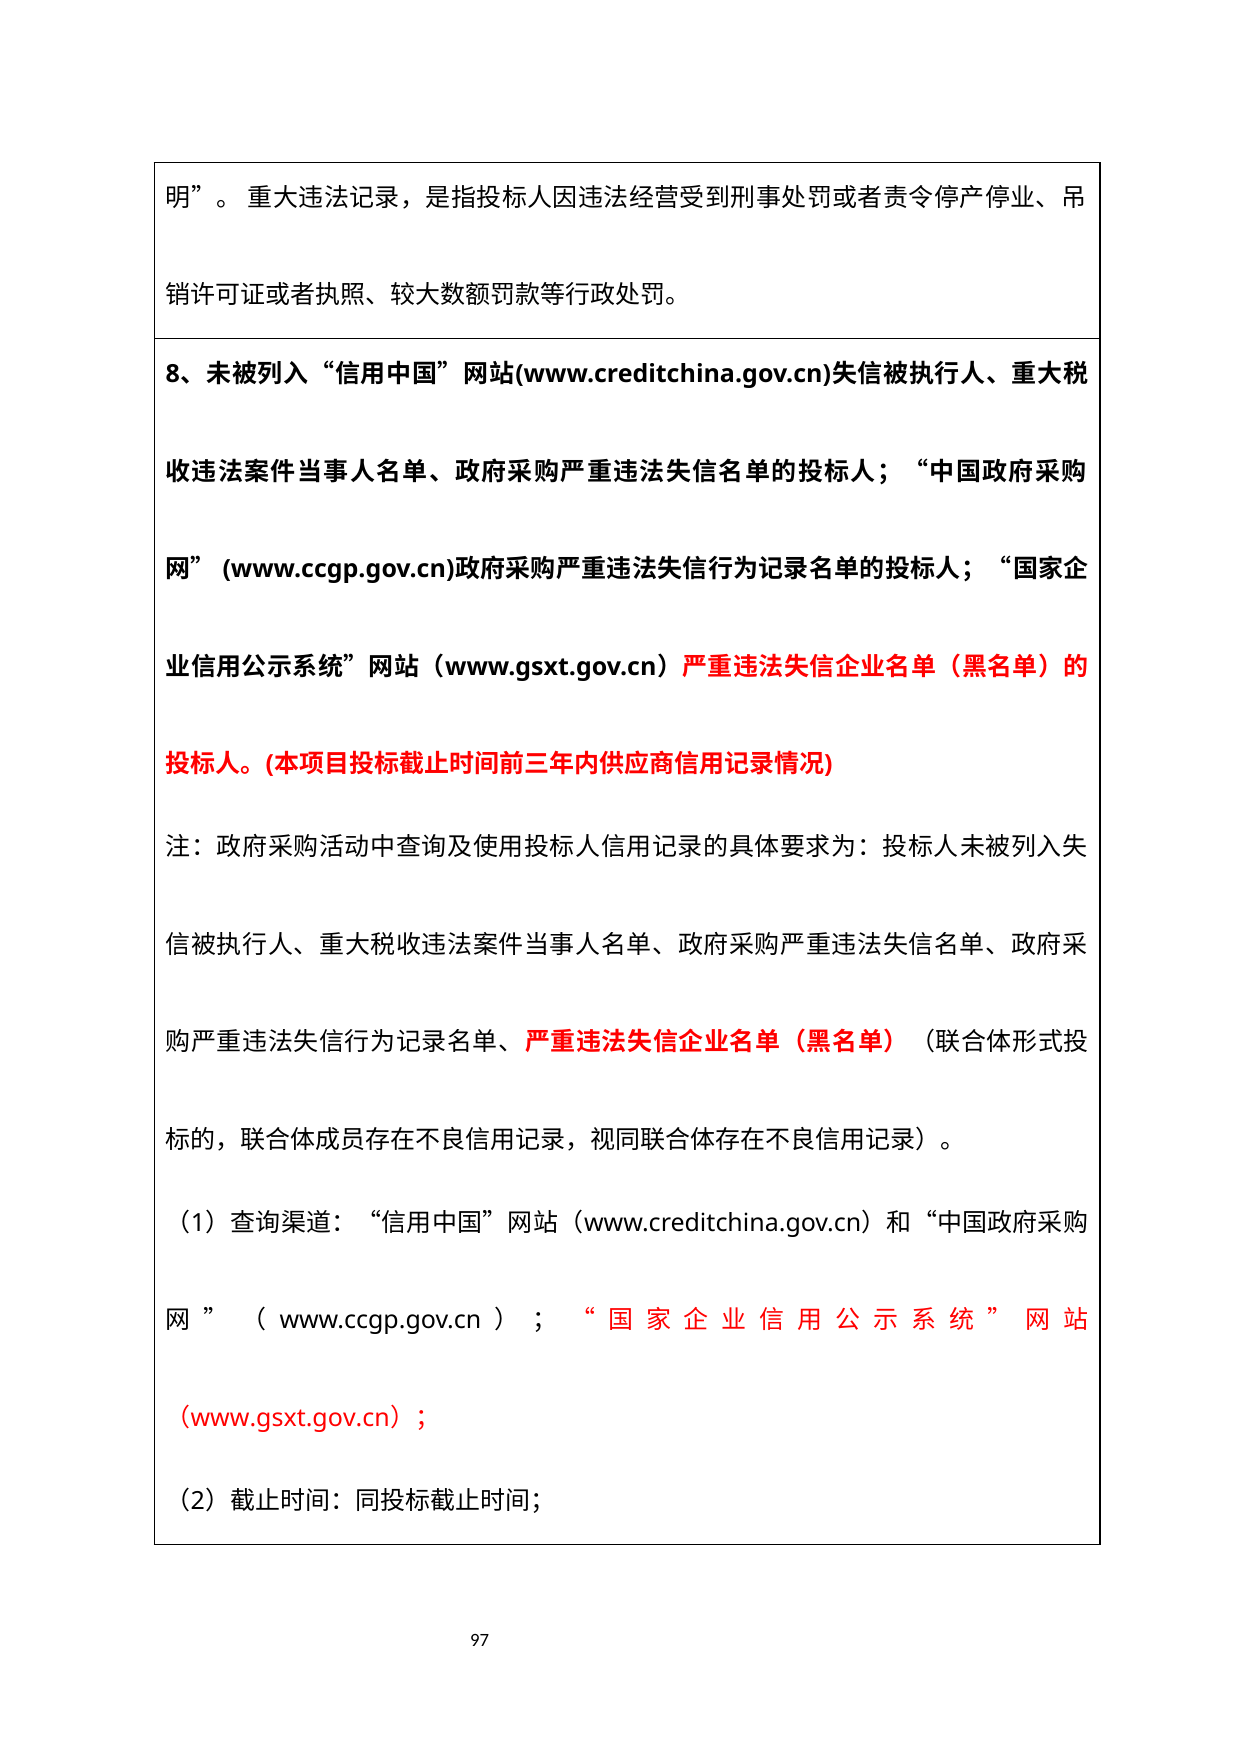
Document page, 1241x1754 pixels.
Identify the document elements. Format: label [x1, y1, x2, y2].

table_cell [155, 163, 1099, 338]
table_cell [155, 339, 1099, 1543]
